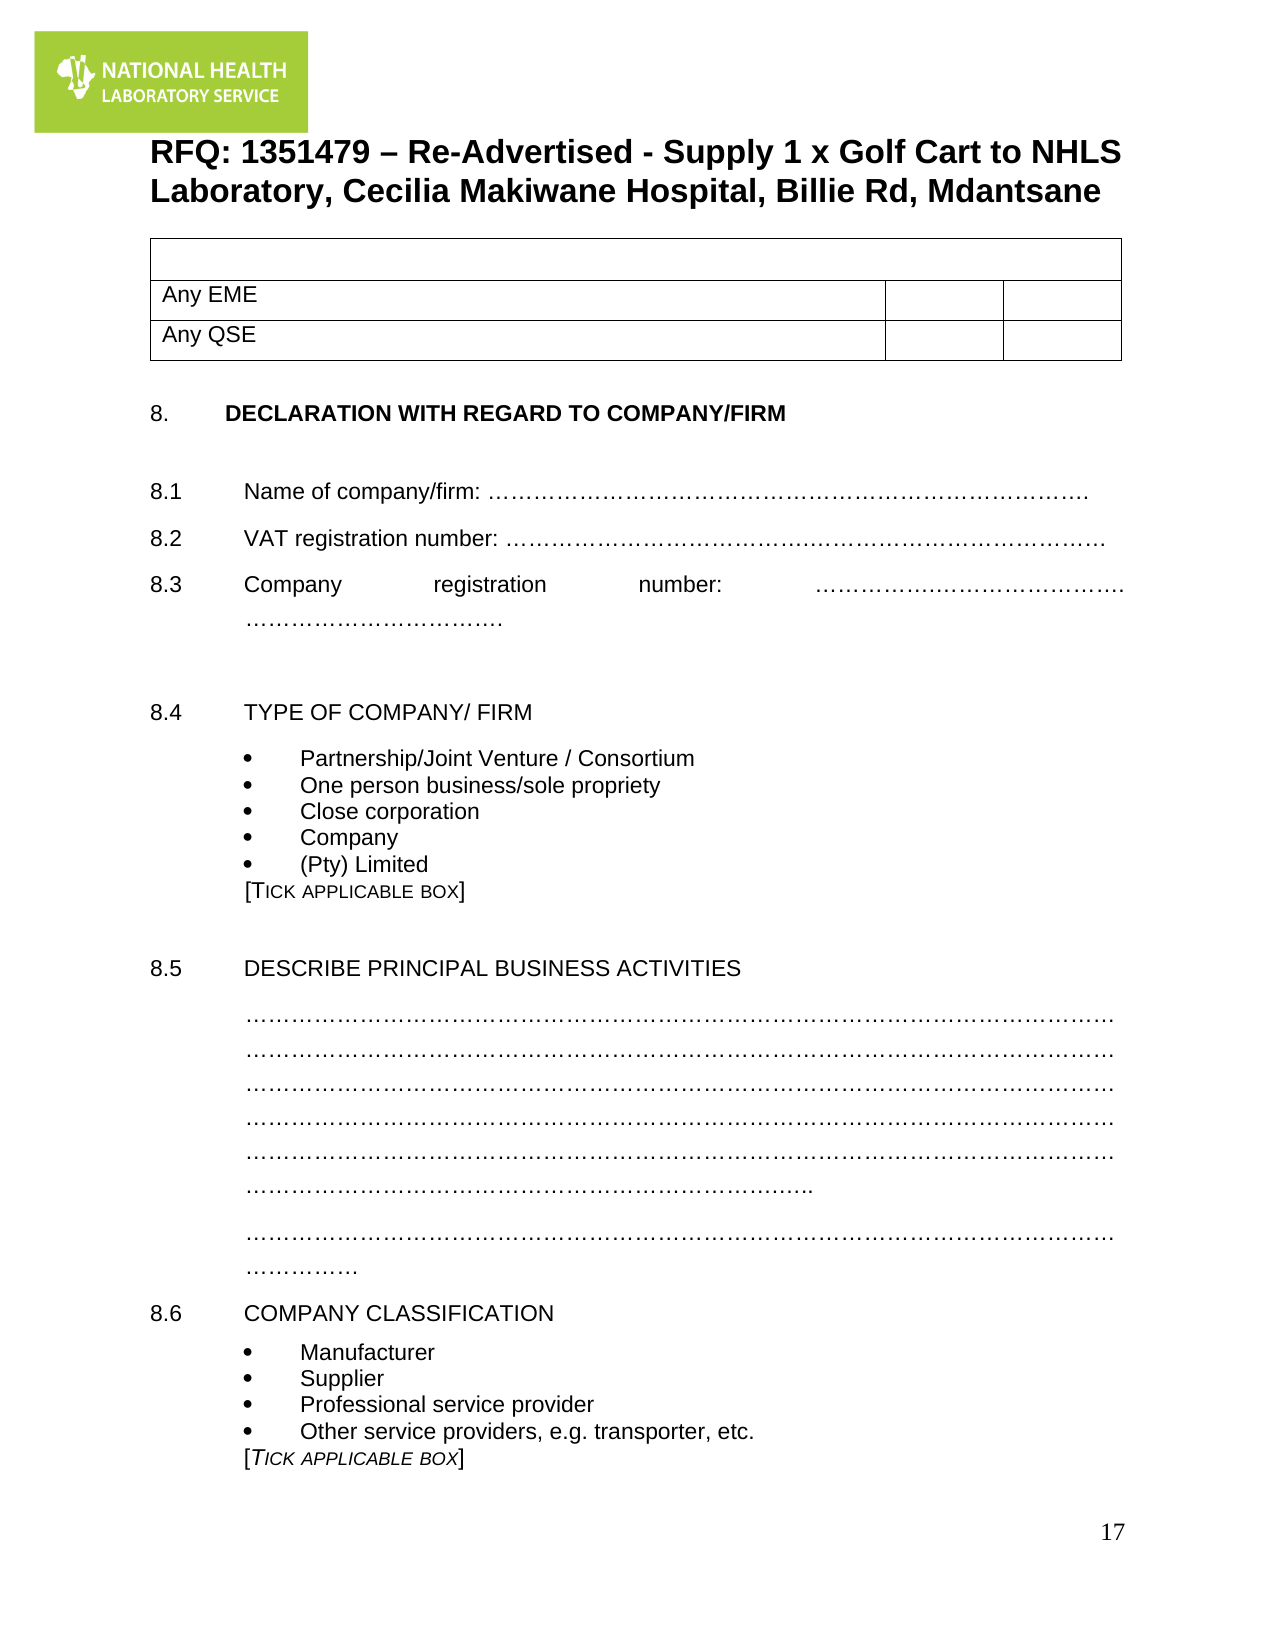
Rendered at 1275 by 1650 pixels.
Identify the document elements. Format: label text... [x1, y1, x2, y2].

text Professional service provider [244, 1391, 1125, 1418]
picture [34, 31, 309, 133]
text Supplier [244, 1365, 1125, 1391]
text One person business/sole propriety [244, 772, 1125, 798]
table_cell [886, 321, 1003, 360]
text Partnership/Joint Venture / Consortium [244, 745, 1125, 772]
list VAT registration number: ………………………………….………………………………… [150, 524, 1125, 551]
text Other service providers, e.g. transporter, etc. [244, 1418, 1125, 1444]
text (Pty) Limited [244, 851, 1125, 877]
table_cell Any QSE [151, 321, 885, 360]
text [Tick applicable box] [244, 877, 1125, 903]
list TYPE OF COMPANY/ FIRM [150, 699, 1125, 725]
table_cell [886, 281, 1003, 320]
list Company registration number: …………….…………………….……………………………. [150, 571, 1125, 632]
text Close corporation [244, 798, 1125, 824]
list DECLARATION WITH REGARD TO COMPANY/FIRM [150, 400, 1125, 426]
table_cell [1004, 281, 1121, 320]
text ……………………………………………………………………………………………………………………………………………………………………………………………………………………………………………………………………………………………………………………………………………………………………………………………………………………………………………………………………………………………………………………………………………………………………………………….….. [244, 1001, 1125, 1199]
table_cell [1004, 321, 1121, 360]
text Company [244, 824, 1125, 851]
table_cell OR [151, 239, 1121, 280]
table_cell Any EME [151, 281, 885, 320]
text ………………………………………………………………………………………………………………… [244, 1219, 1125, 1279]
text Manufacturer [244, 1339, 1125, 1365]
list DESCRIBE PRINCIPAL BUSINESS ACTIVITIES [150, 955, 1125, 981]
list Name of company/firm: ……………………………………………………………………. [150, 478, 1125, 504]
text [Tick applicable box] [244, 1444, 1125, 1470]
list COMPANY CLASSIFICATION [150, 1300, 1125, 1326]
